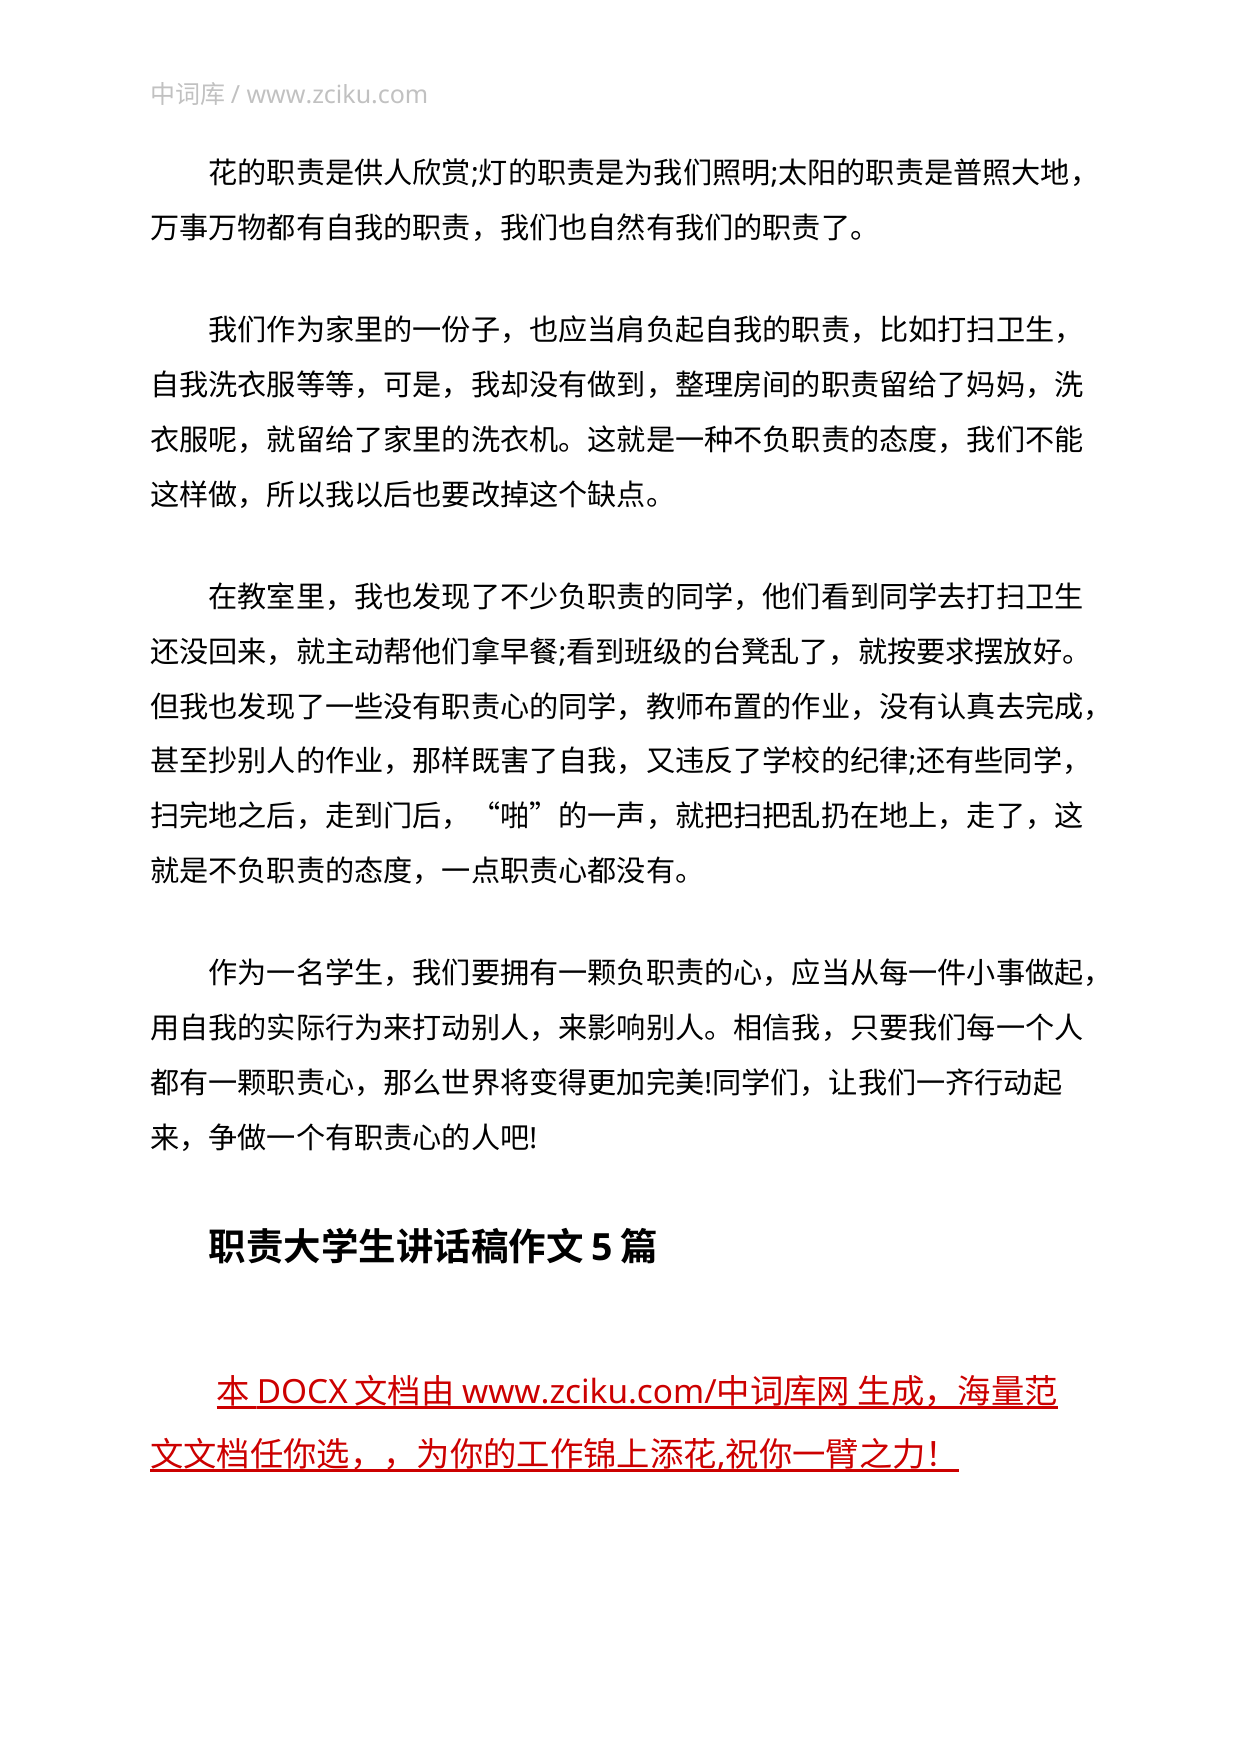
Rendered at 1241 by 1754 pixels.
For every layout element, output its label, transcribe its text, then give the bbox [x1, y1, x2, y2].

text 职责大学生讲话稿作文5篇 [150, 1216, 1090, 1271]
text 花的职责是供人欣赏;灯的职责是为我们照明;太阳的职责是普照大地，万事万物都有自我的职责，我们也自然有我们的职责了。 [150, 150, 1090, 247]
text 我们作为家里的一份子，也应当肩负起自我的职责，比如打扫卫生，自我洗衣服等等，可是，我却没有做到，整理房间的职责留给了妈妈，洗衣服呢，就留给了家里的洗衣机。这就是一种不负职责的态度，我们不能这样做，所以我以后也要改掉这个缺点。 [150, 307, 1090, 514]
text 本DOCX文档由 www.zciku.com/中词库网 生成，海量范文文档任你选，，为你的工作锦上添花,祝你一臂之力！ [150, 1365, 1090, 1477]
text 在教室里，我也发现了不少负职责的同学，他们看到同学去打扫卫生还没回来，就主动帮他们拿早餐;看到班级的台凳乱了，就按要求摆放好。但我也发现了一些没有职责心的同学，教师布置的作业，没有认真去完成，甚至抄别人的作业，那样既害了自我，又违反了学校的纪律;还有些同学，扫完地之后，走到门后，“啪”的一声，就把扫把乱扔在地上，走了，这就是不负职责的态度，一点职责心都没有。 [150, 573, 1090, 890]
text 作为一名学生，我们要拥有一颗负职责的心，应当从每一件小事做起，用自我的实际行为来打动别人，来影响别人。相信我，只要我们每一个人都有一颗职责心，那么世界将变得更加完美!同学们，让我们一齐行动起来，争做一个有职责心的人吧! [150, 950, 1090, 1157]
